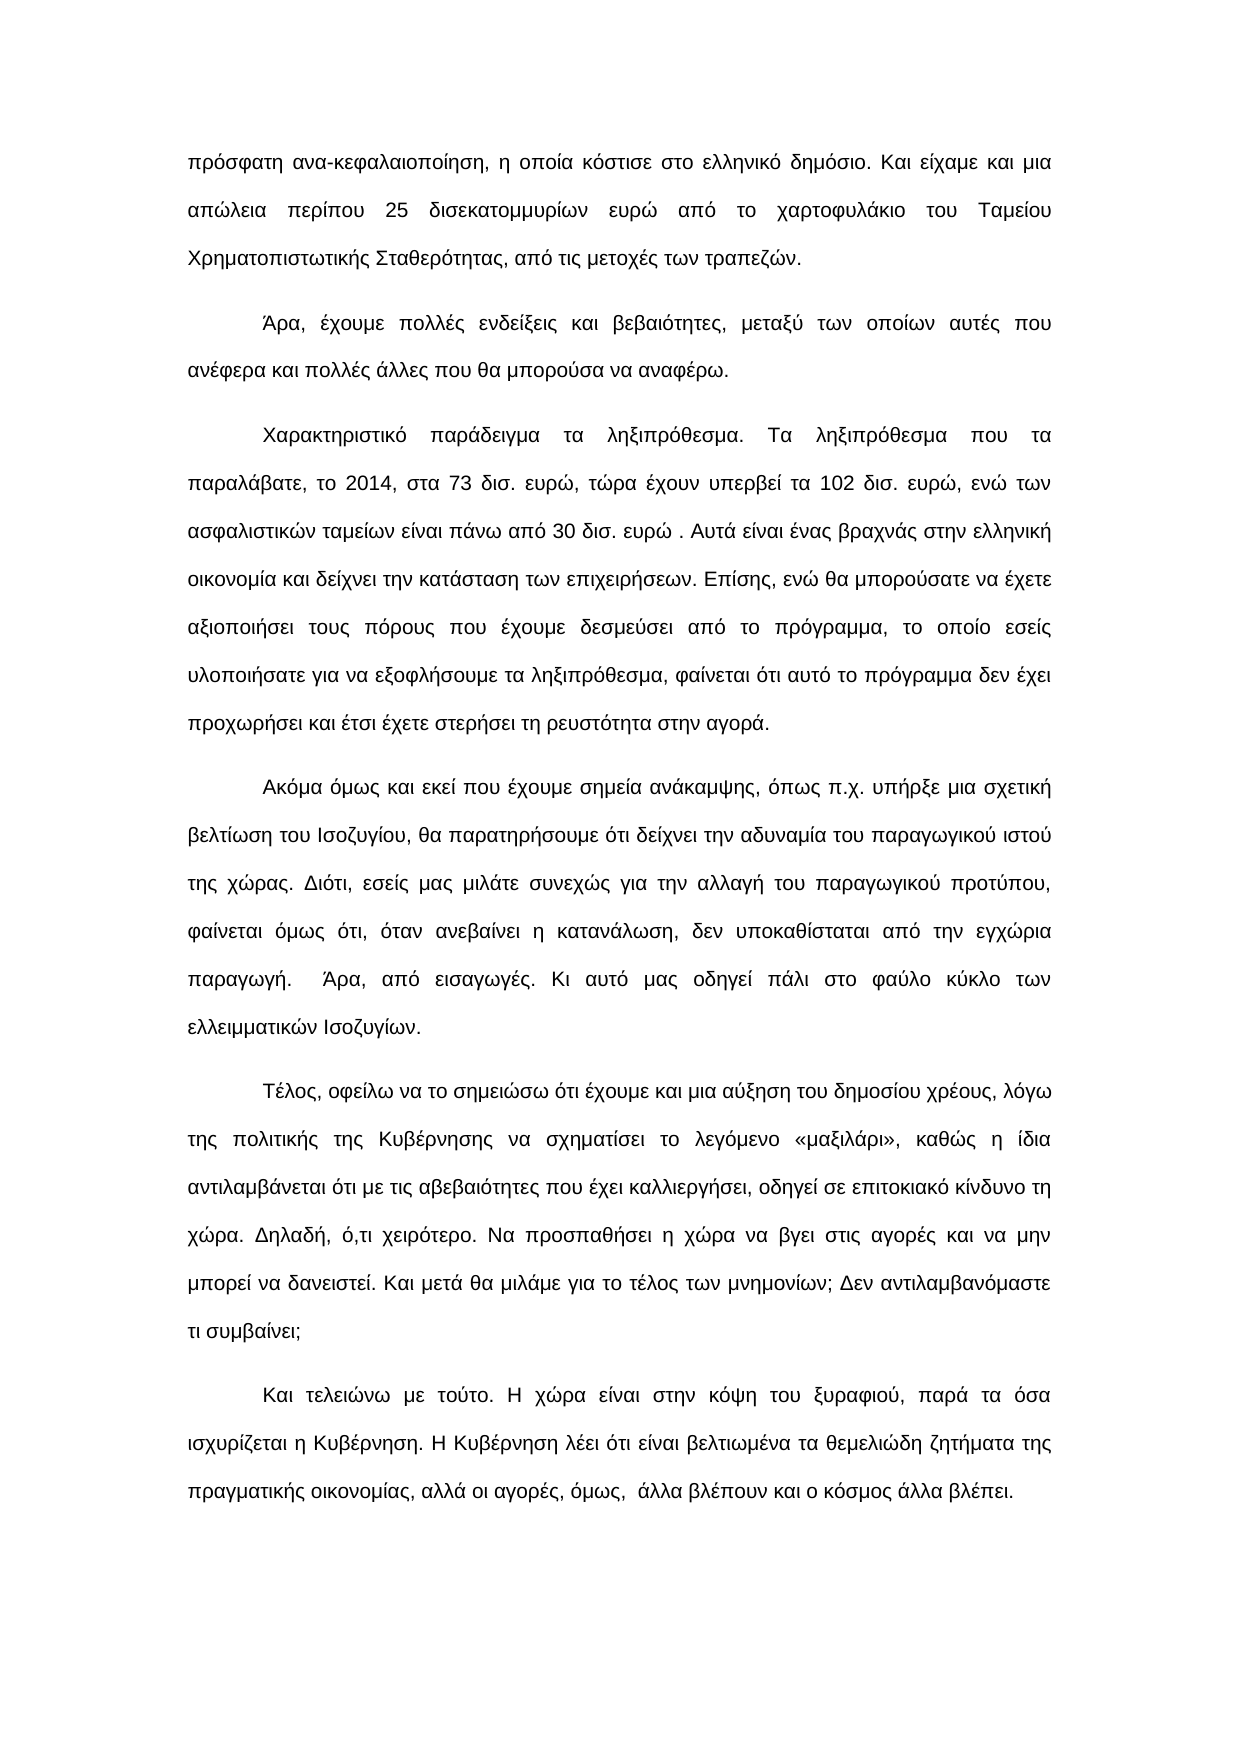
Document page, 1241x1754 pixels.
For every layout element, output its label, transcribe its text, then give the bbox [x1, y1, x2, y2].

text Άρα, έχουμε πολλές ενδείξεις και βεβαιότητες, μεταξύ των οποίων αυτές που ανέφερα και πολλές άλλες που θα μπορούσα να αναφέρω. [187, 310, 1053, 382]
text Χαρακτηριστικό παράδειγμα τα ληξιπρόθεσμα. Τα ληξιπρόθεσμα που τα παραλάβατε, το 2014, στα 73 δισ. ευρώ, τώρα έχουν υπερβεί τα 102 δισ. ευρώ, ενώ των ασφαλιστικών ταμείων είναι πάνω από 30 δισ. ευρώ . Αυτά είναι ένας βραχνάς στην ελληνική οικονομία και δείχνει την κατάσταση των επιχειρήσεων. Επίσης, ενώ θα μπορούσατε να έχετε αξιοποιήσει τους πόρους που έχουμε δεσμεύσει από το πρόγραμμα, το οποίο εσείς υλοποιήσατε για να εξοφλήσουμε τα ληξιπρόθεσμα, φαίνεται ότι αυτό το πρόγραμμα δεν έχει προχωρήσει και έτσι έχετε στερήσει τη ρευστότητα στην αγορά. [187, 423, 1053, 734]
text Ακόμα όμως και εκεί που έχουμε σημεία ανάκαμψης, όπως π.χ. υπήρξε μια σχετική βελτίωση του Ισοζυγίου, θα παρατηρήσουμε ότι δείχνει την αδυναμία του παραγωγικού ιστού της χώρας. Διότι, εσείς μας μιλάτε συνεχώς για την αλλαγή του παραγωγικού προτύπου, φαίνεται όμως ότι, όταν ανεβαίνει η κατανάλωση, δεν υποκαθίσταται από την εγχώρια παραγωγή. Άρα, από εισαγωγές. Κι αυτό μας οδηγεί πάλι στο φαύλο κύκλο των ελλειμματικών Ισοζυγίων. [187, 775, 1053, 1038]
text Και τελειώνω με τούτο. Η χώρα είναι στην κόψη του ξυραφιού, παρά τα όσα ισχυρίζεται η Κυβέρνηση. Η Κυβέρνηση λέει ότι είναι βελτιωμένα τα θεμελιώδη ζητήματα της πραγματικής οικονομίας, αλλά οι αγορές, όμως, άλλα βλέπουν και ο κόσμος άλλα βλέπει. [187, 1383, 1053, 1503]
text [187, 150, 1053, 270]
text Τέλος, οφείλω να το σημειώσω ότι έχουμε και μια αύξηση του δημοσίου χρέους, λόγω της πολιτικής της Κυβέρνησης να σχηματίσει το λεγόμενο «μαξιλάρι», καθώς η ίδια αντιλαμβάνεται ότι με τις αβεβαιότητες που έχει καλλιεργήσει, οδηγεί σε επιτοκιακό κίνδυνο τη χώρα. Δηλαδή, ό,τι χειρότερο. Να προσπαθήσει η χώρα να βγει στις αγορές και να μην μπορεί να δανειστεί. Και μετά θα μιλάμε για το τέλος των μνημονίων; Δεν αντιλαμβανόμαστε τι συμβαίνει; [187, 1079, 1053, 1343]
